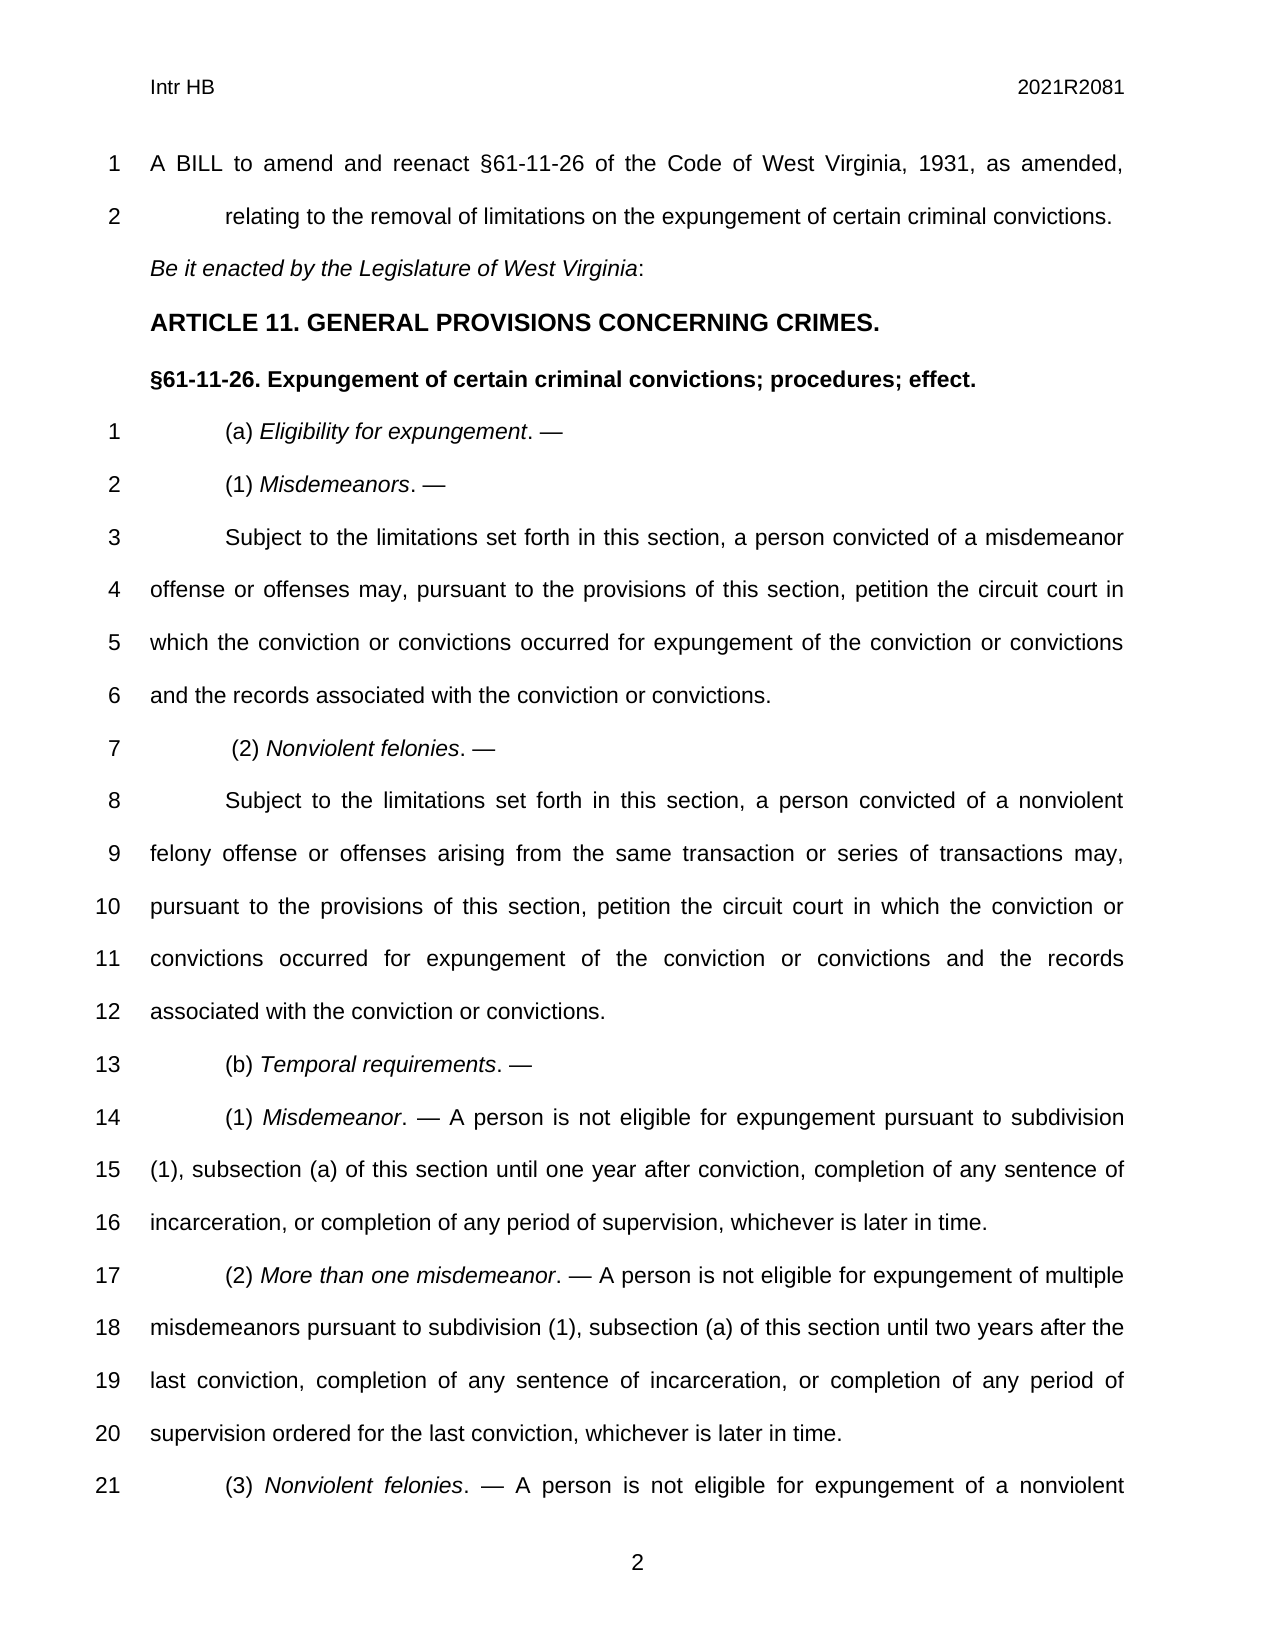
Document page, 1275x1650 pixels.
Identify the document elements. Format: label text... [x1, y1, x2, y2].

subtitle ARTICLE 11. GENERAL PROVISIONS CONCERNING CRIMES. [150, 308, 1125, 337]
text Subject to the limitations set forth in this section, a person convicted of a nonviolent felony offense or offenses arising from the same transaction or series of transactions may, pursuant to the provisions of this section, petition the circuit court in which the conviction or convictions occurred for expungement of the conviction or convictions and the records associated with the conviction or convictions. [150, 787, 1125, 1024]
text (1) Misdemeanor. — A person is not eligible for expungement pursuant to subdivision (1), subsection (a) of this section until one year after conviction, completion of any sentence of incarceration, or completion of any period of supervision, whichever is later in time. [150, 1103, 1125, 1235]
title A BILL to amend and reenact §61-11-26 of the Code of West Virginia, 1931, as amended, relating to the removal of limitations on the expungement of certain criminal convictions. [150, 150, 1125, 229]
text Subject to the limitations set forth in this section, a person convicted of a misdemeanor offense or offenses may, pursuant to the provisions of this section, petition the circuit court in which the conviction or convictions occurred for expungement of the conviction or convictions and the records associated with the conviction or convictions. [150, 524, 1125, 708]
text (2) Nonviolent felonies. — [150, 734, 1125, 761]
subtitle §61-11-26. Expungement of certain criminal convictions; procedures; effect. [150, 366, 1125, 392]
text Be it enacted by the Legislature of West Virginia: [150, 255, 1125, 282]
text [150, 1472, 1125, 1499]
text (b) Temporal requirements. — [150, 1051, 1125, 1077]
text (a) Eligibility for expungement. — [150, 418, 1125, 445]
text (2) More than one misdemeanor. — A person is not eligible for expungement of multiple misdemeanors pursuant to subdivision (1), subsection (a) of this section until two years after the last conviction, completion of any sentence of incarceration, or completion of any period of supervision ordered for the last conviction, whichever is later in time. [150, 1262, 1125, 1446]
text (1) Misdemeanors. — [150, 471, 1125, 497]
